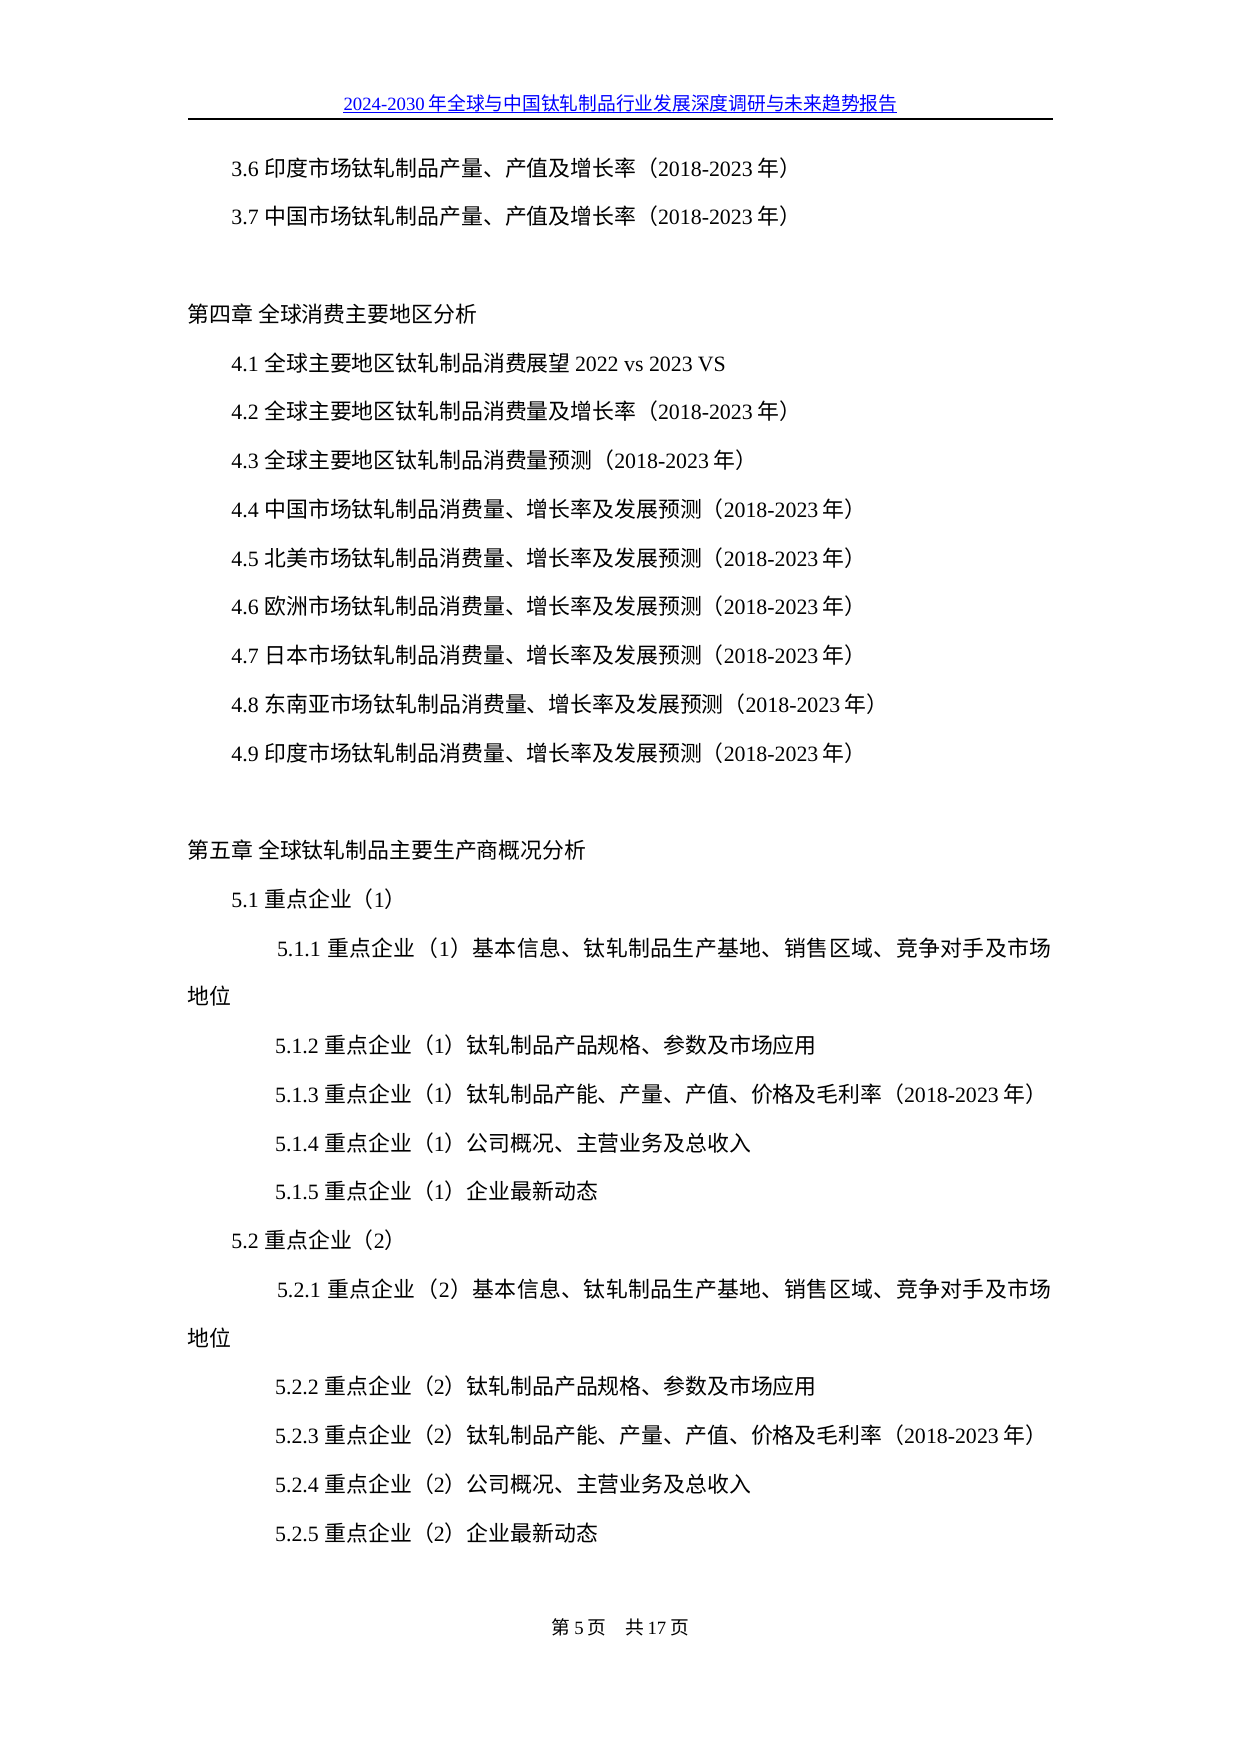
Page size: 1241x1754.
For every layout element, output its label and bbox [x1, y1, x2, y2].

text [187, 150, 1053, 1548]
